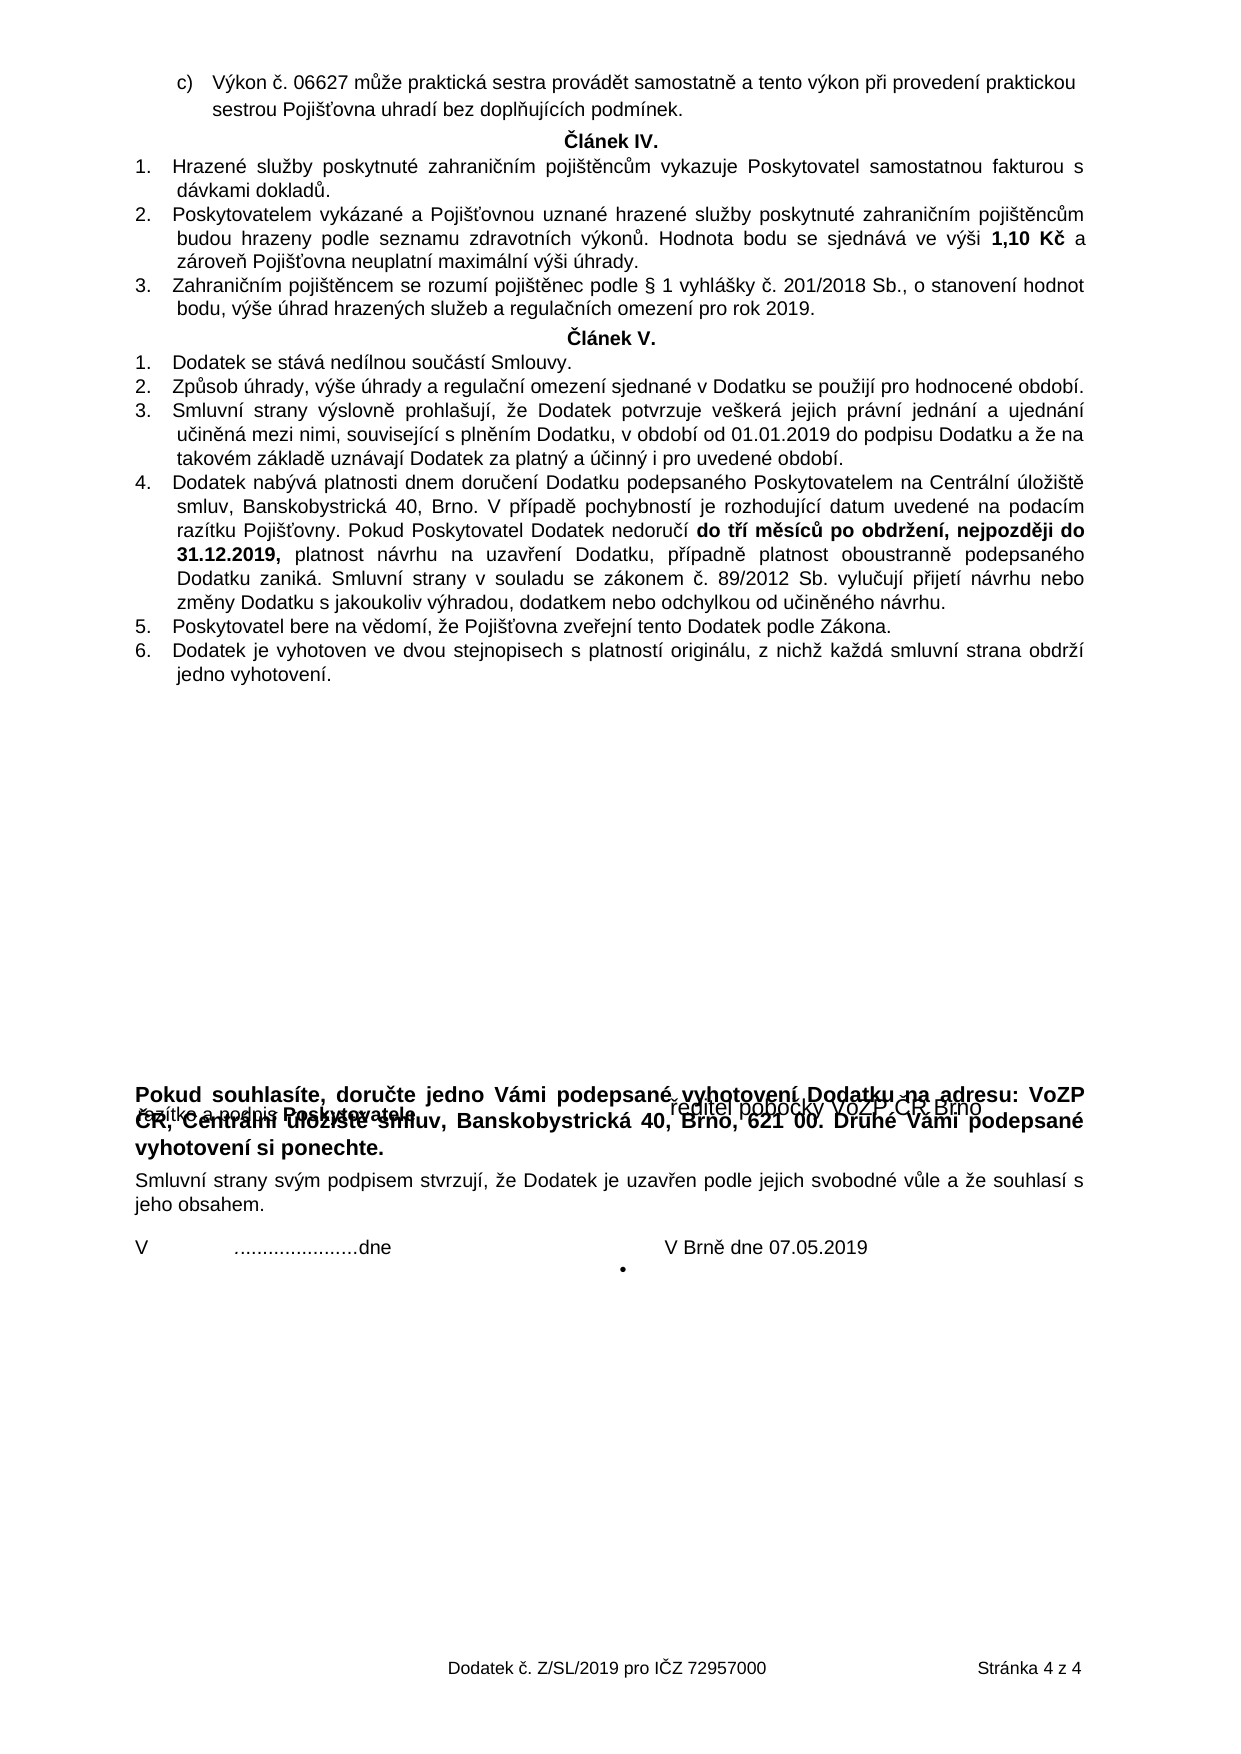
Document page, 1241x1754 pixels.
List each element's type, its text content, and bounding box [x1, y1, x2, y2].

text Pokud souhlasíte, doručte jedno Vámi podepsané vyhotovení Dodatku na adresu: VoZP ČR, Centrální úložiště smluv, Banskobystrická 40, Brno, 621 00. Druhé Vámi podepsané vyhotovení si ponechte. [135, 727, 1086, 1160]
list Způsob úhrady, výše úhrady a regulační omezení sjednané v Dodatku se použijí pro hodnocené období. [135, 374, 1086, 398]
text V . dne V Brně dne 07.05.2019 [135, 1239, 1086, 1258]
list Dodatek se stává nedílnou součástí Smlouvy. [135, 350, 1086, 374]
list Výkon č. 06627 může praktická sestra provádět samostatně a tento výkon při provedení praktickou sestrou Pojišťovna uhradí bez doplňujících podmínek. [177, 68, 1086, 121]
list Poskytovatel bere na vědomí, že Pojišťovna zveřejní tento Dodatek podle Zákona. [135, 614, 1086, 638]
list Zahraničním pojištěncem se rozumí pojištěnec podle § 1 vyhlášky č. 201/2018 Sb., o stanovení hodnot bodu, výše úhrad hrazených služeb a regulačních omezení pro rok 2019. [135, 273, 1086, 321]
list Dodatek je vyhotoven ve dvou stejnopisech s platností originálu, z nichž každá smluvní strana obdrží jedno vyhotovení. [135, 638, 1086, 686]
list Dodatek nabývá platnosti dnem doručení Dodatku podepsaného Poskytovatelem na Centrální úložiště smluv, Banskobystrická 40, Brno. V případě pochybností je rozhodující datum uvedené na podacím razítku Pojišťovny. Pokud Poskytovatel Dodatek nedoručí do tří měsíců po obdržení, nejpozději do 31.12.2019, platnost návrhu na uzavření Dodatku, případně platnost oboustranně podepsaného Dodatku zaniká. Smluvní strany v souladu se zákonem č. 89/2012 Sb. vylučují přijetí návrhu nebo změny Dodatku s jakoukoliv výhradou, dodatkem nebo odchylkou od učiněného návrhu. [135, 470, 1086, 614]
list Poskytovatelem vykázané a Pojišťovnou uznané hrazené služby poskytnuté zahraničním pojištěncům budou hrazeny podle seznamu zdravotních výkonů. Hodnota bodu se sjednává ve výši 1,10 Kč a zároveň Pojišťovna neuplatní maximální výši úhrady. [135, 203, 1086, 273]
text Článek IV. [137, 129, 1086, 154]
list Hrazené služby poskytnuté zahraničním pojištěncům vykazuje Poskytovatel samostatnou fakturou s dávkami dokladů. [135, 154, 1086, 203]
text Smluvní strany svým podpisem stvrzují, že Dodatek je uzavřen podle jejich svobodné vůle a že souhlasí s jeho obsahem. [135, 1169, 1086, 1217]
list Smluvní strany výslovně prohlašují, že Dodatek potvrzuje veškerá jejich právní jednání a ujednání učiněná mezi nimi, související s plněním Dodatku, v období od 01.01.2019 do podpisu Dodatku a že na takovém základě uznávají Dodatek za platný a účinný i pro uvedené období. [135, 398, 1086, 470]
text Článek V. [137, 326, 1086, 350]
text • [160, 1260, 1086, 1281]
